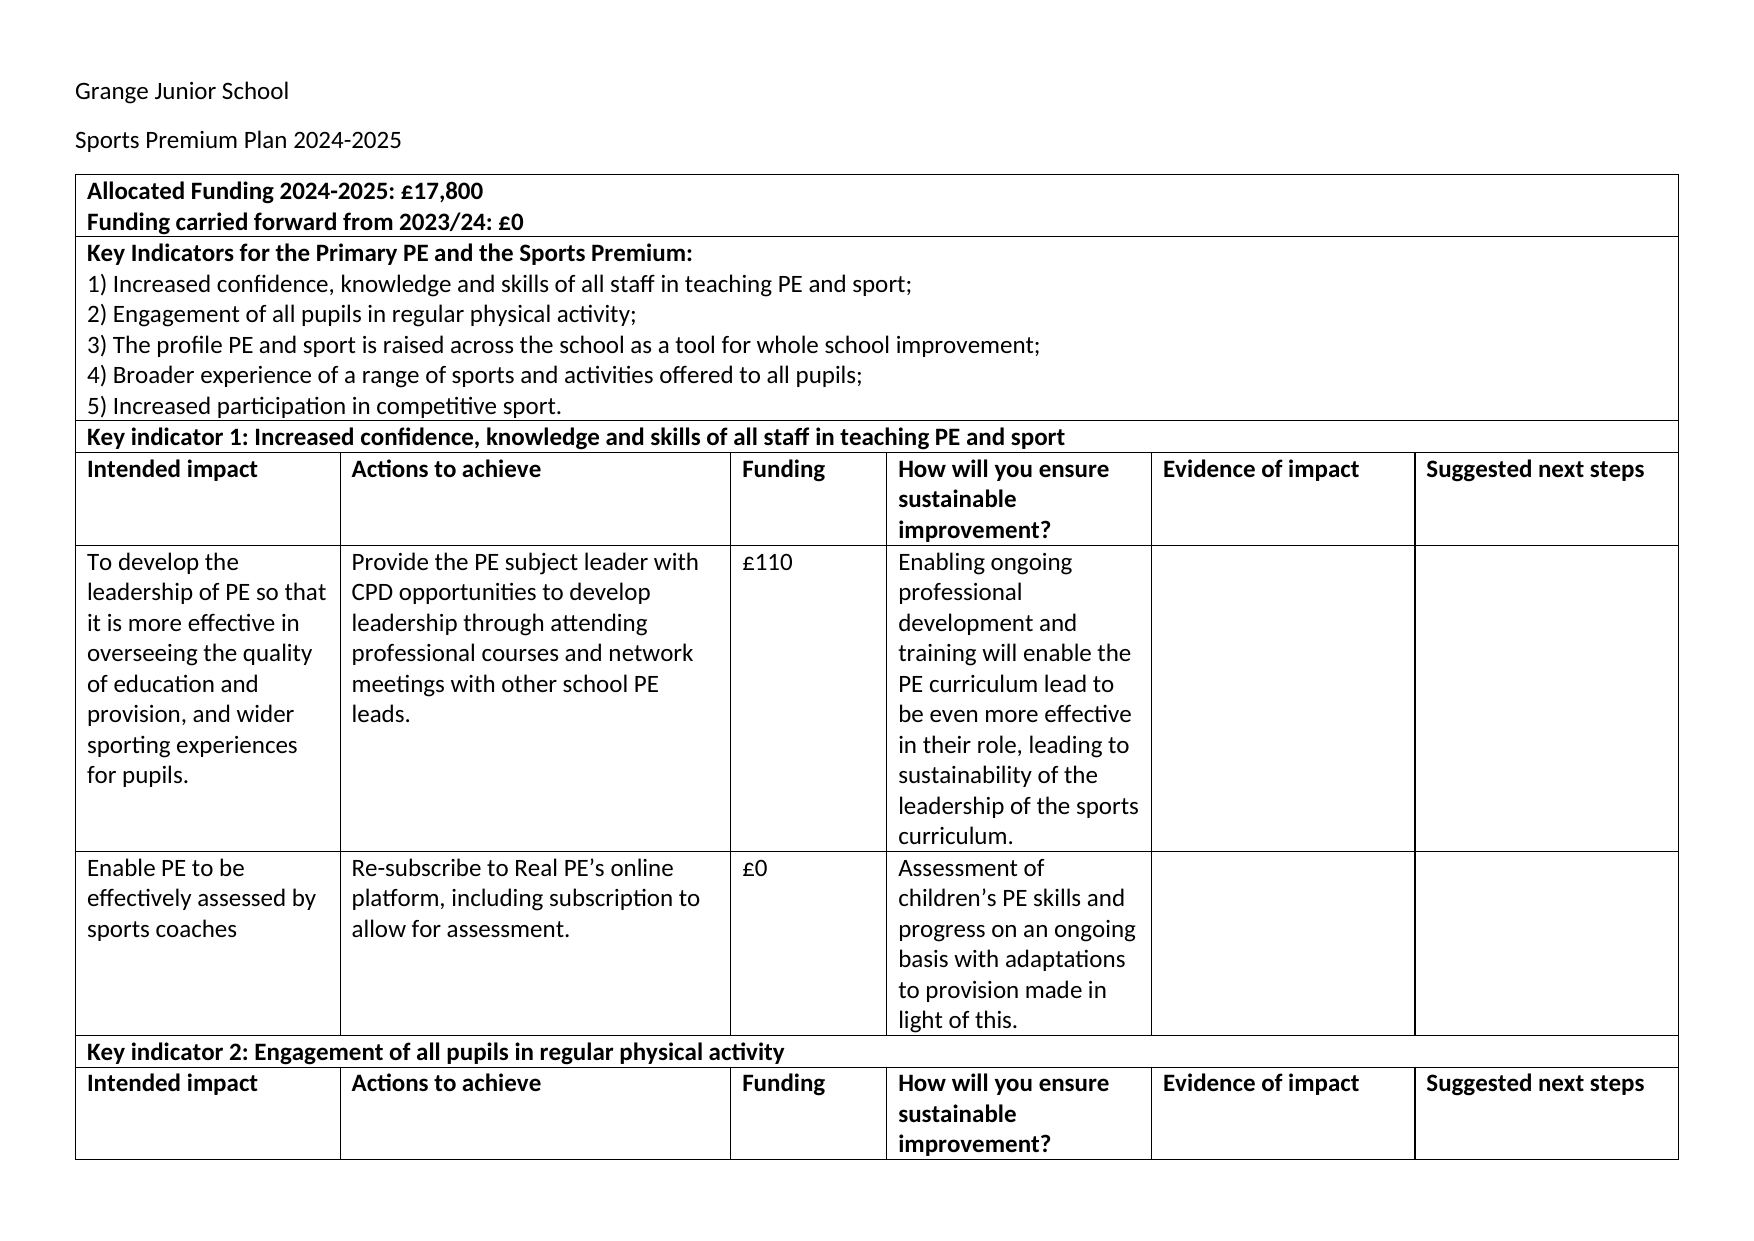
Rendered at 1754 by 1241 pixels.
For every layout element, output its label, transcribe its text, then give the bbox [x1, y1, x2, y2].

table_cell Enabling ongoing professional development and training will enable the PE curriculum lead to be even more effective in their role, leading to sustainability of the leadership of the sports curriculum. [887, 546, 1151, 851]
text Sports Premium Plan 2024-2025 [75, 124, 1679, 155]
table_cell Key indicator 2: Engagement of all pupils in regular physical activity [76, 1036, 1678, 1067]
table_cell Actions to achieve [341, 453, 730, 544]
table_cell Evidence of impact [1152, 453, 1414, 544]
table_cell Suggested next steps [1416, 453, 1678, 544]
table_cell Provide the PE subject leader with CPD opportunities to develop leadership through attending professional courses and network meetings with other school PE leads. [341, 546, 730, 851]
table_cell [1416, 852, 1678, 1035]
table_cell Re-subscribe to Real PE’s online platform, including subscription to allow for assessment. [341, 852, 730, 1035]
table_cell [1416, 546, 1678, 851]
table_cell [1152, 546, 1414, 851]
table_cell Suggested next steps [1416, 1068, 1678, 1159]
table_header Allocated Funding 2024-2025: £17,800 Funding carried forward from 2023/24: £0 [76, 175, 1678, 236]
table_cell Intended impact [76, 1068, 340, 1159]
table_cell How will you ensure sustainable improvement? [887, 453, 1151, 544]
table_cell Funding [731, 453, 886, 544]
table_cell [1152, 852, 1414, 1035]
table_cell Funding [731, 1068, 886, 1159]
table_cell Enable PE to be effectively assessed by sports coaches [76, 852, 340, 1035]
table_cell To develop the leadership of PE so that it is more effective in overseeing the quality of education and provision, and wider sporting experiences for pupils. [76, 546, 340, 851]
table_cell How will you ensure sustainable improvement? [887, 1068, 1151, 1159]
table_cell Evidence of impact [1152, 1068, 1414, 1159]
table_cell Assessment of children’s PE skills and progress on an ongoing basis with adaptations to provision made in light of this. [887, 852, 1151, 1035]
table_cell Key Indicators for the Primary PE and the Sports Premium: 1) Increased confidence, knowledge and skills of all staff in teaching PE and sport; 2) Engagement of all pupils in regular physical activity; 3) The profile PE and sport is raised across the school as a tool for whole school improvement; 4) Broader experience of a range of sports and activities offered to all pupils; 5) Increased participation in competitive sport. [76, 237, 1678, 420]
text Grange Junior School [75, 75, 1679, 106]
table_cell Actions to achieve [341, 1068, 730, 1159]
table_cell Key indicator 1: Increased confidence, knowledge and skills of all staff in teaching PE and sport [76, 421, 1678, 452]
table_cell £0 [731, 852, 886, 1035]
table_cell £110 [731, 546, 886, 851]
table_cell Intended impact [76, 453, 340, 544]
